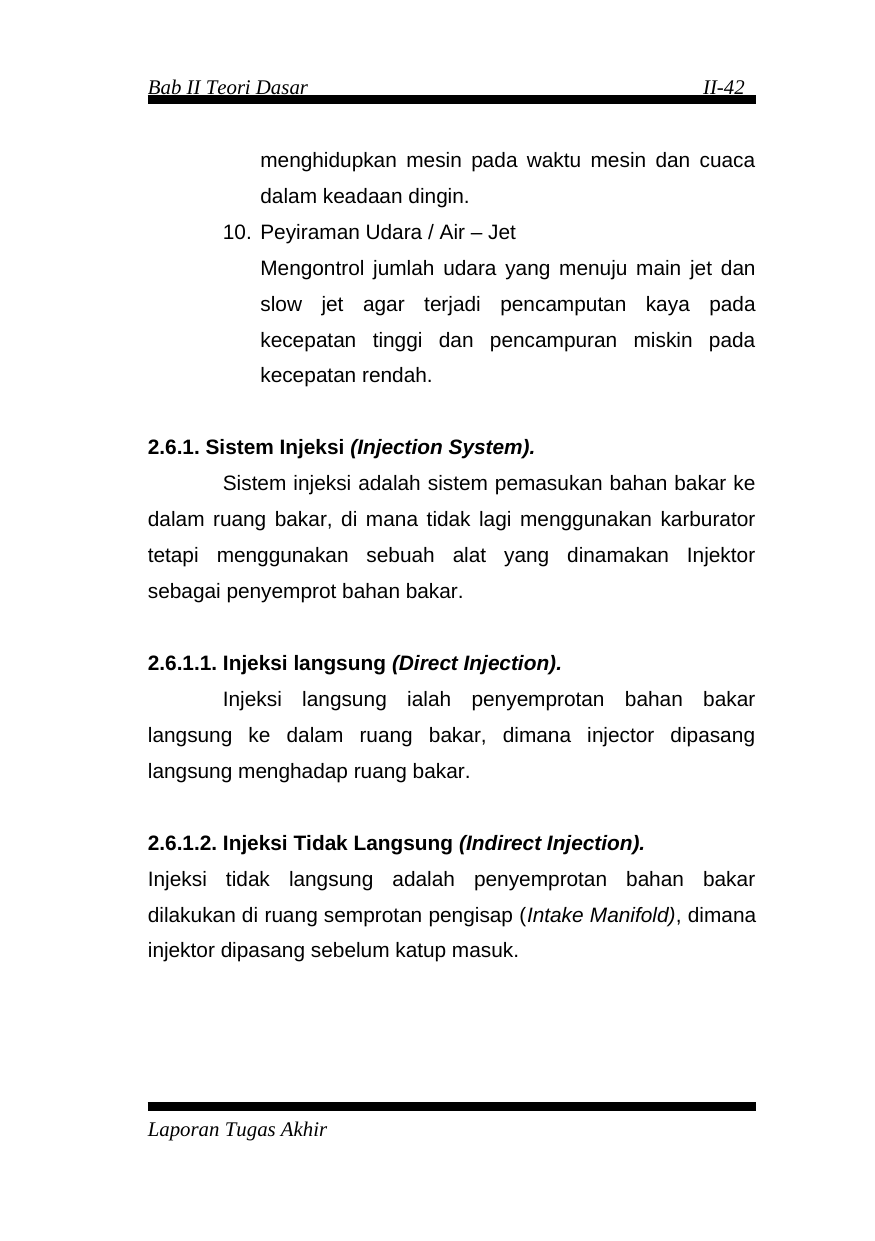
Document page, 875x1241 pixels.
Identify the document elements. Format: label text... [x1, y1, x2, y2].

list Peyiraman Udara / Air – Jet [223, 219, 756, 243]
text Injeksi tidak langsung adalah penyemprotan bahan bakar dilakukan di ruang semprotan pengisap (Intake Manifold), dimana injektor dipasang sebelum katup masuk. [148, 866, 756, 962]
text Sistem injeksi adalah sistem pemasukan bahan bakar ke dalam ruang bakar, di mana tidak lagi menggunakan karburator tetapi menggunakan sebuah alat yang dinamakan Injektor sebagai penyemprot bahan bakar. [148, 471, 756, 603]
text 2.6.1.2. Injeksi Tidak Langsung (Indirect Injection). [148, 831, 756, 854]
text 2.6.1. Sistem Injeksi (Injection System). [148, 435, 756, 459]
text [260, 148, 756, 208]
text Mengontrol jumlah udara yang menuju main jet dan slow jet agar terjadi pencamputan kaya pada kecepatan tinggi dan pencampuran miskin pada kecepatan rendah. [260, 256, 756, 387]
text Injeksi langsung ialah penyemprotan bahan bakar langsung ke dalam ruang bakar, dimana injector dipasang langsung menghadap ruang bakar. [148, 687, 756, 783]
text 2.6.1.1. Injeksi langsung (Direct Injection). [148, 651, 756, 675]
